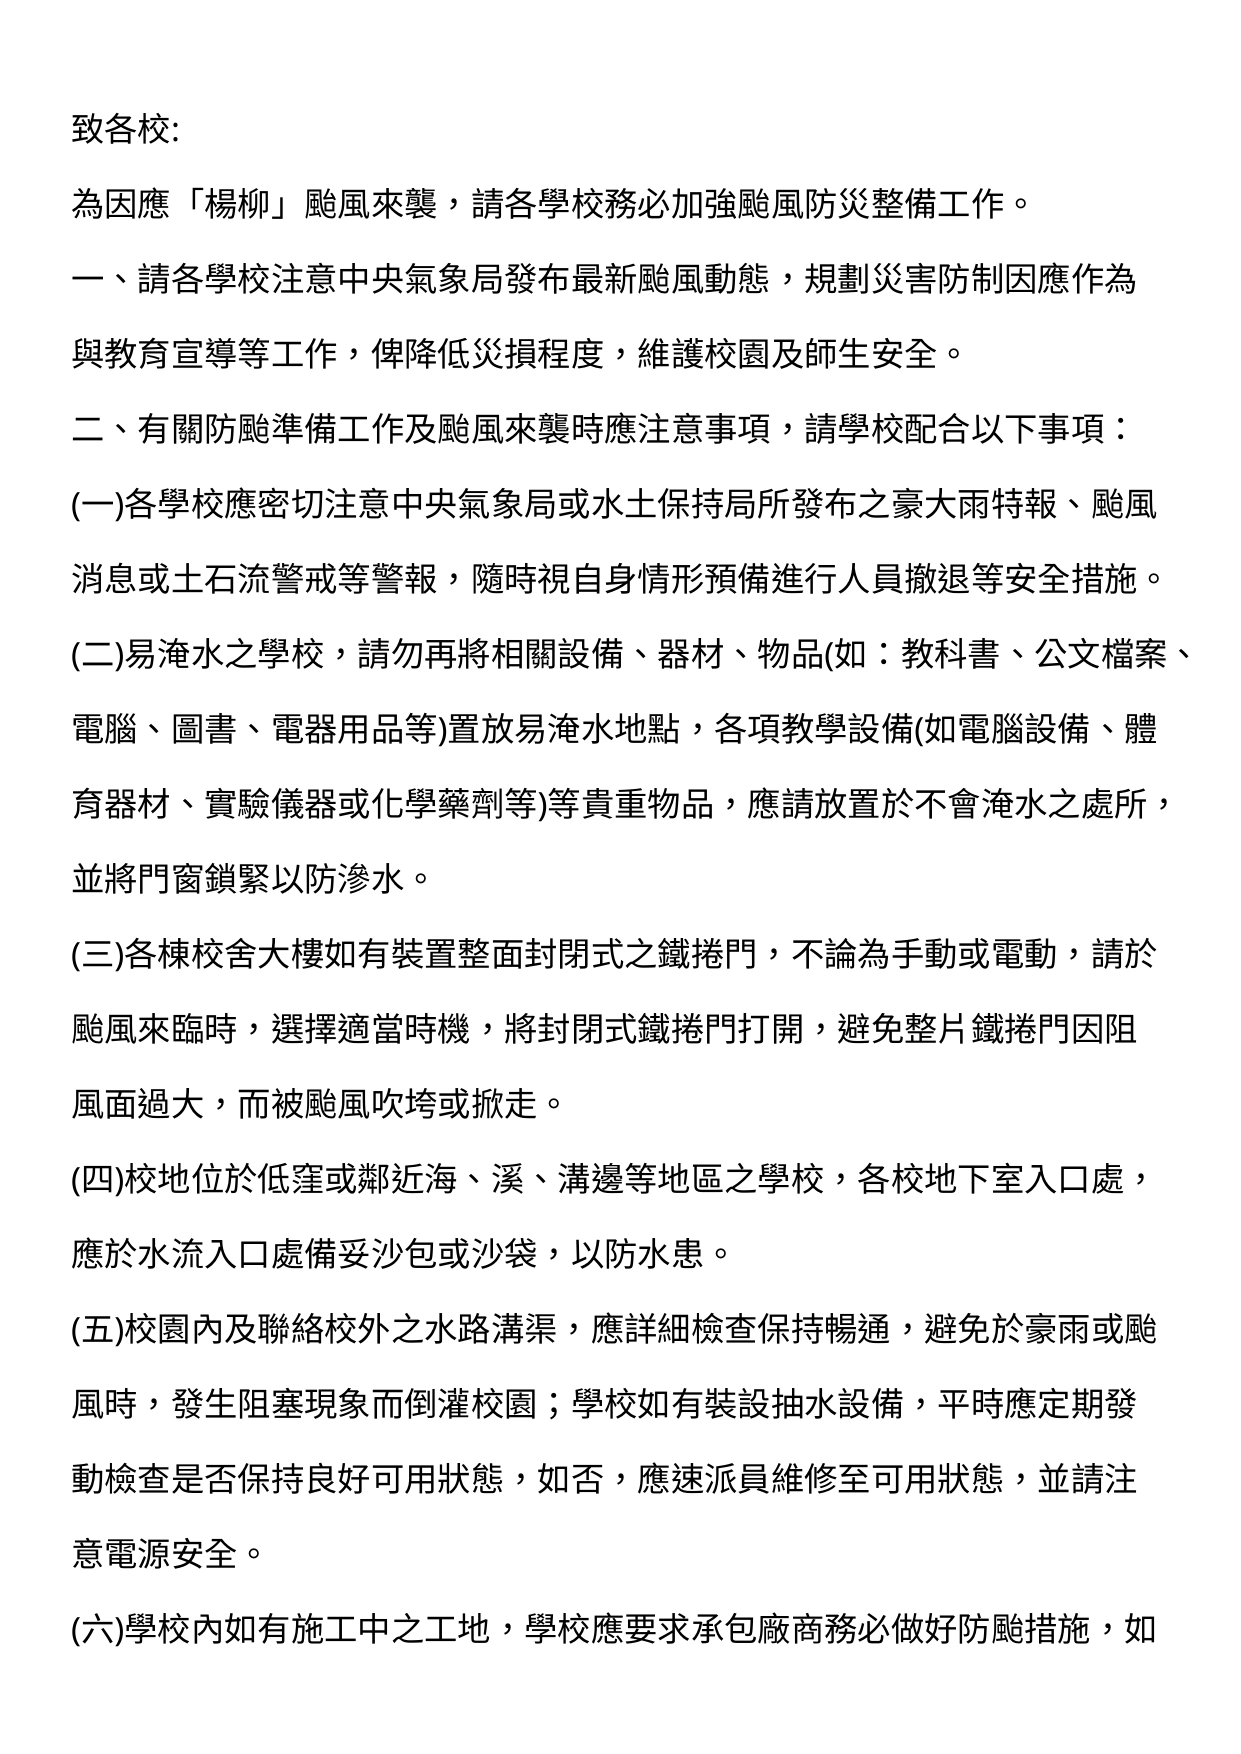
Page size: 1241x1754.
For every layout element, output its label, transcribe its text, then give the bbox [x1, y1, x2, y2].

text 致各校: [71, 89, 1169, 164]
text (五)校園內及聯絡校外之水路溝渠，應詳細檢查保持暢通，避免於豪雨或颱風時，發生阻塞現象而倒灌校園；學校如有裝設抽水設備，平時應定期發動檢查是否保持良好可用狀態，如否，應速派員維修至可用狀態，並請注意電源安全。 [71, 1289, 1169, 1589]
text (二)易淹水之學校，請勿再將相關設備、器材、物品(如：教科書、公文檔案、電腦、圖書、電器用品等)置放易淹水地點，各項教學設備(如電腦設備、體育器材、實驗儀器或化學藥劑等)等貴重物品，應請放置於不會淹水之處所，並將門窗鎖緊以防滲水。 [71, 614, 1169, 914]
text (三)各棟校舍大樓如有裝置整面封閉式之鐵捲門，不論為手動或電動，請於颱風來臨時，選擇適當時機，將封閉式鐵捲門打開，避免整片鐵捲門因阻風面過大，而被颱風吹垮或掀走。 [71, 914, 1169, 1139]
text 一、請各學校注意中央氣象局發布最新颱風動態，規劃災害防制因應作為與教育宣導等工作，俾降低災損程度，維護校園及師生安全。 [71, 239, 1169, 389]
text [71, 1589, 1169, 1664]
text (一)各學校應密切注意中央氣象局或水土保持局所發布之豪大雨特報、颱風消息或土石流警戒等警報，隨時視自身情形預備進行人員撤退等安全措施。 [71, 464, 1169, 614]
text (四)校地位於低窪或鄰近海、溪、溝邊等地區之學校，各校地下室入口處，應於水流入口處備妥沙包或沙袋，以防水患。 [71, 1139, 1169, 1289]
text 二、有關防颱準備工作及颱風來襲時應注意事項，請學校配合以下事項： [71, 389, 1169, 464]
text 為因應「楊柳」颱風來襲，請各學校務必加強颱風防災整備工作。 [71, 164, 1169, 239]
